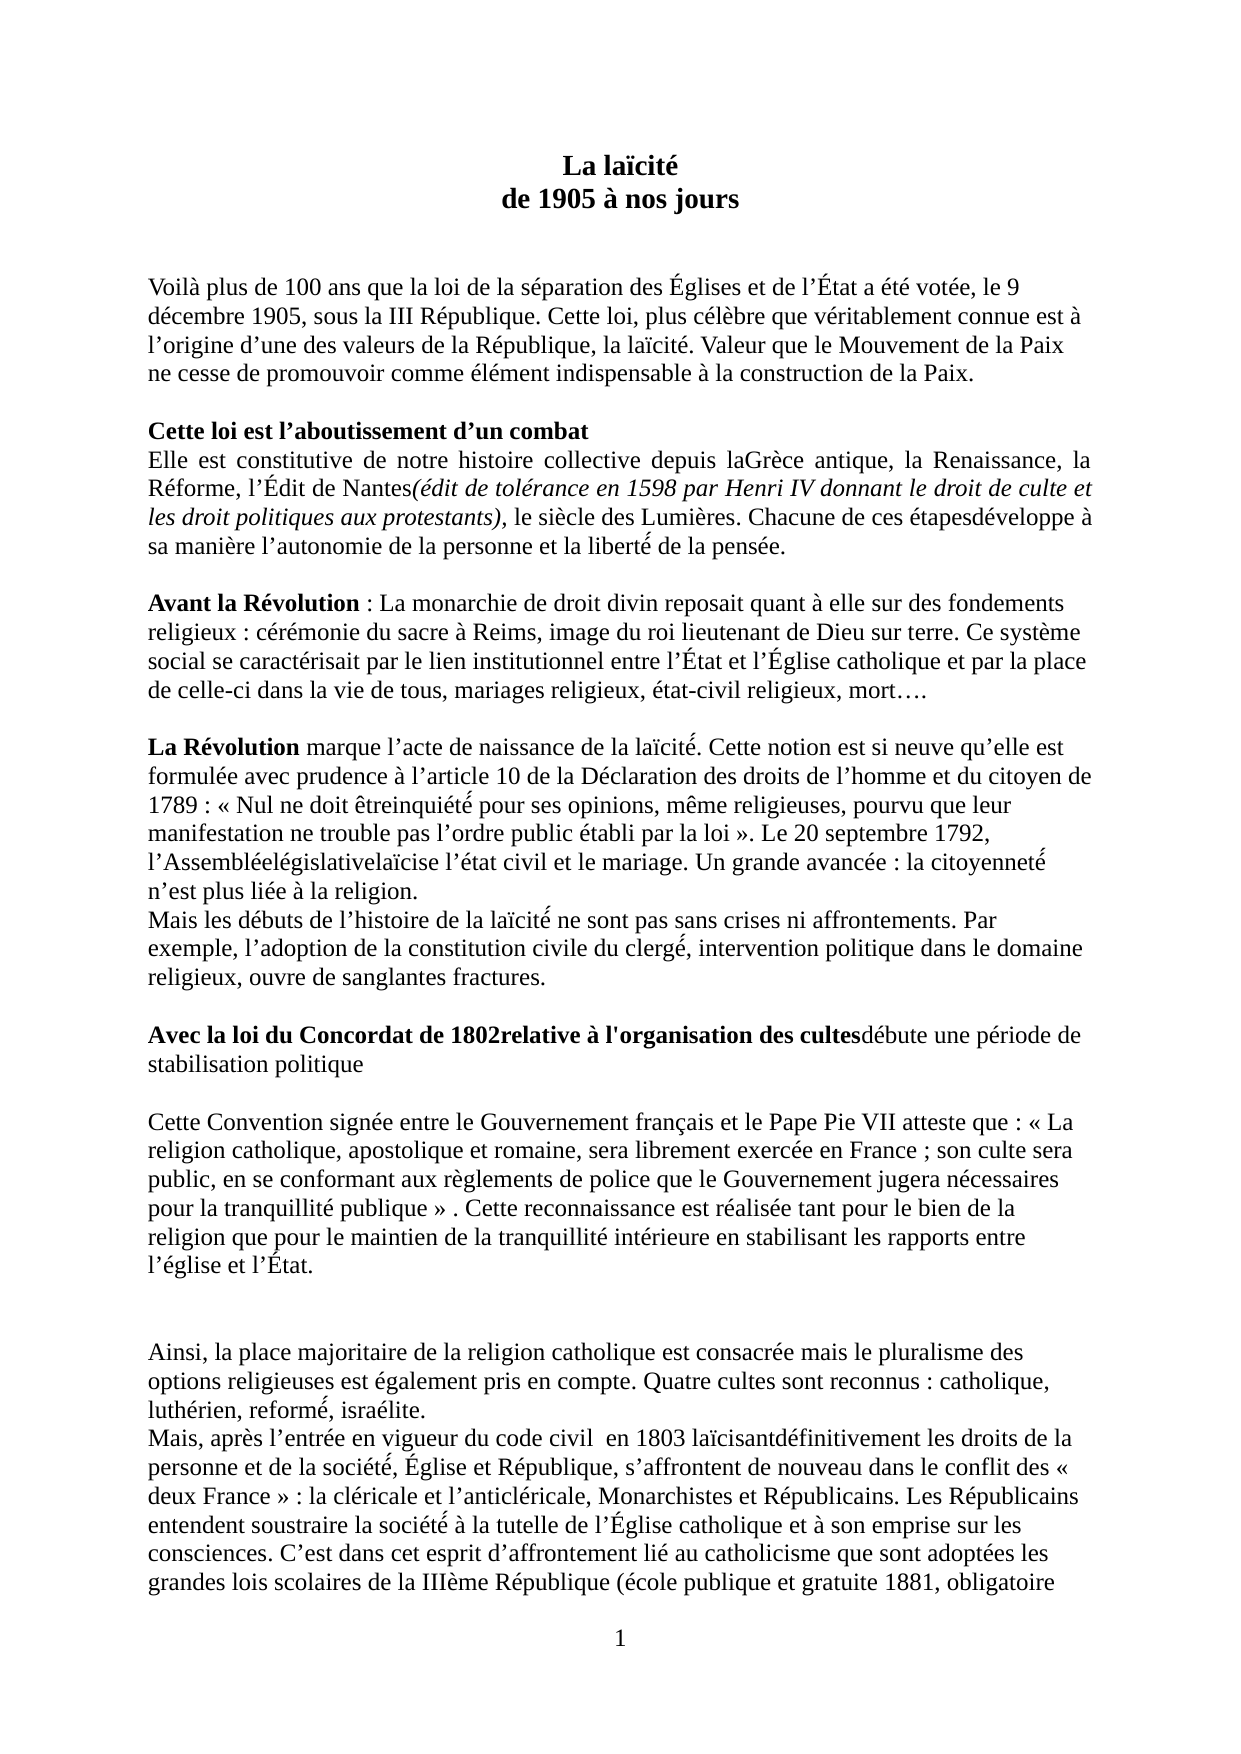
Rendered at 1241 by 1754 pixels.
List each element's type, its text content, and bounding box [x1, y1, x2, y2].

text Cette Convention signée entre le Gouvernement français et le Pape Pie VII atteste que : « La religion catholique, apostolique et romaine, sera librement exercée en France ; son culte sera public, en se conformant aux règlements de police que le Gouvernement jugera nécessaires pour la tranquillité publique » . Cette reconnaissance est réalisée tant pour le bien de la religion que pour le maintien de la tranquillité intérieure en stabilisant les rapports entre l’église et l’État. [148, 1107, 1093, 1279]
text Avec la loi du Concordat de 1802relative à l'organisation des cultesdébute une période de stabilisation politique [148, 1020, 1093, 1078]
text La laïcité [148, 148, 1093, 181]
text Mais les débuts de l’histoire de la laïcité́ ne sont pas sans crises ni affrontements. Par exemple, l’adoption de la constitution civile du clergé́, intervention politique dans le domaine religieux, ouvre de sanglantes fractures. [148, 905, 1093, 991]
text Cette loi est l’aboutissement d’un combat [148, 416, 1093, 445]
text La Révolution marque l’acte de naissance de la laïcité́. Cette notion est si neuve qu’elle est formulée avec prudence à l’article 10 de la Déclaration des droits de l’homme et du citoyen de 1789 : « Nul ne doit êtreinquiété́ pour ses opinions, même religieuses, pourvu que leur manifestation ne trouble pas l’ordre public établi par la loi ». Le 20 septembre 1792, l’Assembléelégislativelaïcise l’état civil et le mariage. Un grande avancée : la citoyenneté́ n’est plus liée à la religion. [148, 732, 1093, 905]
text Voilà plus de 100 ans que la loi de la séparation des Églises et de l’État a été votée, le 9 décembre 1905, sous la III République. Cette loi, plus célèbre que véritablement connue est à l’origine d’une des valeurs de la République, la laïcité. Valeur que le Mouvement de la Paix ne cesse de promouvoir comme élément indispensable à la construction de la Paix. [148, 272, 1093, 387]
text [148, 1423, 1093, 1596]
text Avant la Révolution : La monarchie de droit divin reposait quant à elle sur des fondements religieux : cérémonie du sacre à Reims, image du roi lieutenant de Dieu sur terre. Ce système social se caractérisait par le lien institutionnel entre l’État et l’Église catholique et par la place de celle-ci dans la vie de tous, mariages religieux, état-civil religieux, mort…. [148, 588, 1093, 703]
text de 1905 à nos jours [148, 181, 1093, 215]
text Elle est constitutive de notre histoire collective depuis laGrèce antique, la Renaissance, la Réforme, l’Édit de Nantes(édit de tolérance en 1598 par Henri IV donnant le droit de culte et les droit politiques aux protestants), le siècle des Lumières. Chacune de ces étapesdéveloppe à sa manière l’autonomie de la personne et la liberté́ de la pensée. [148, 445, 1093, 560]
text Ainsi, la place majoritaire de la religion catholique est consacrée mais le pluralisme des options religieuses est également pris en compte. Quatre cultes sont reconnus : catholique, luthérien, reformé́, israélite. [148, 1337, 1093, 1423]
